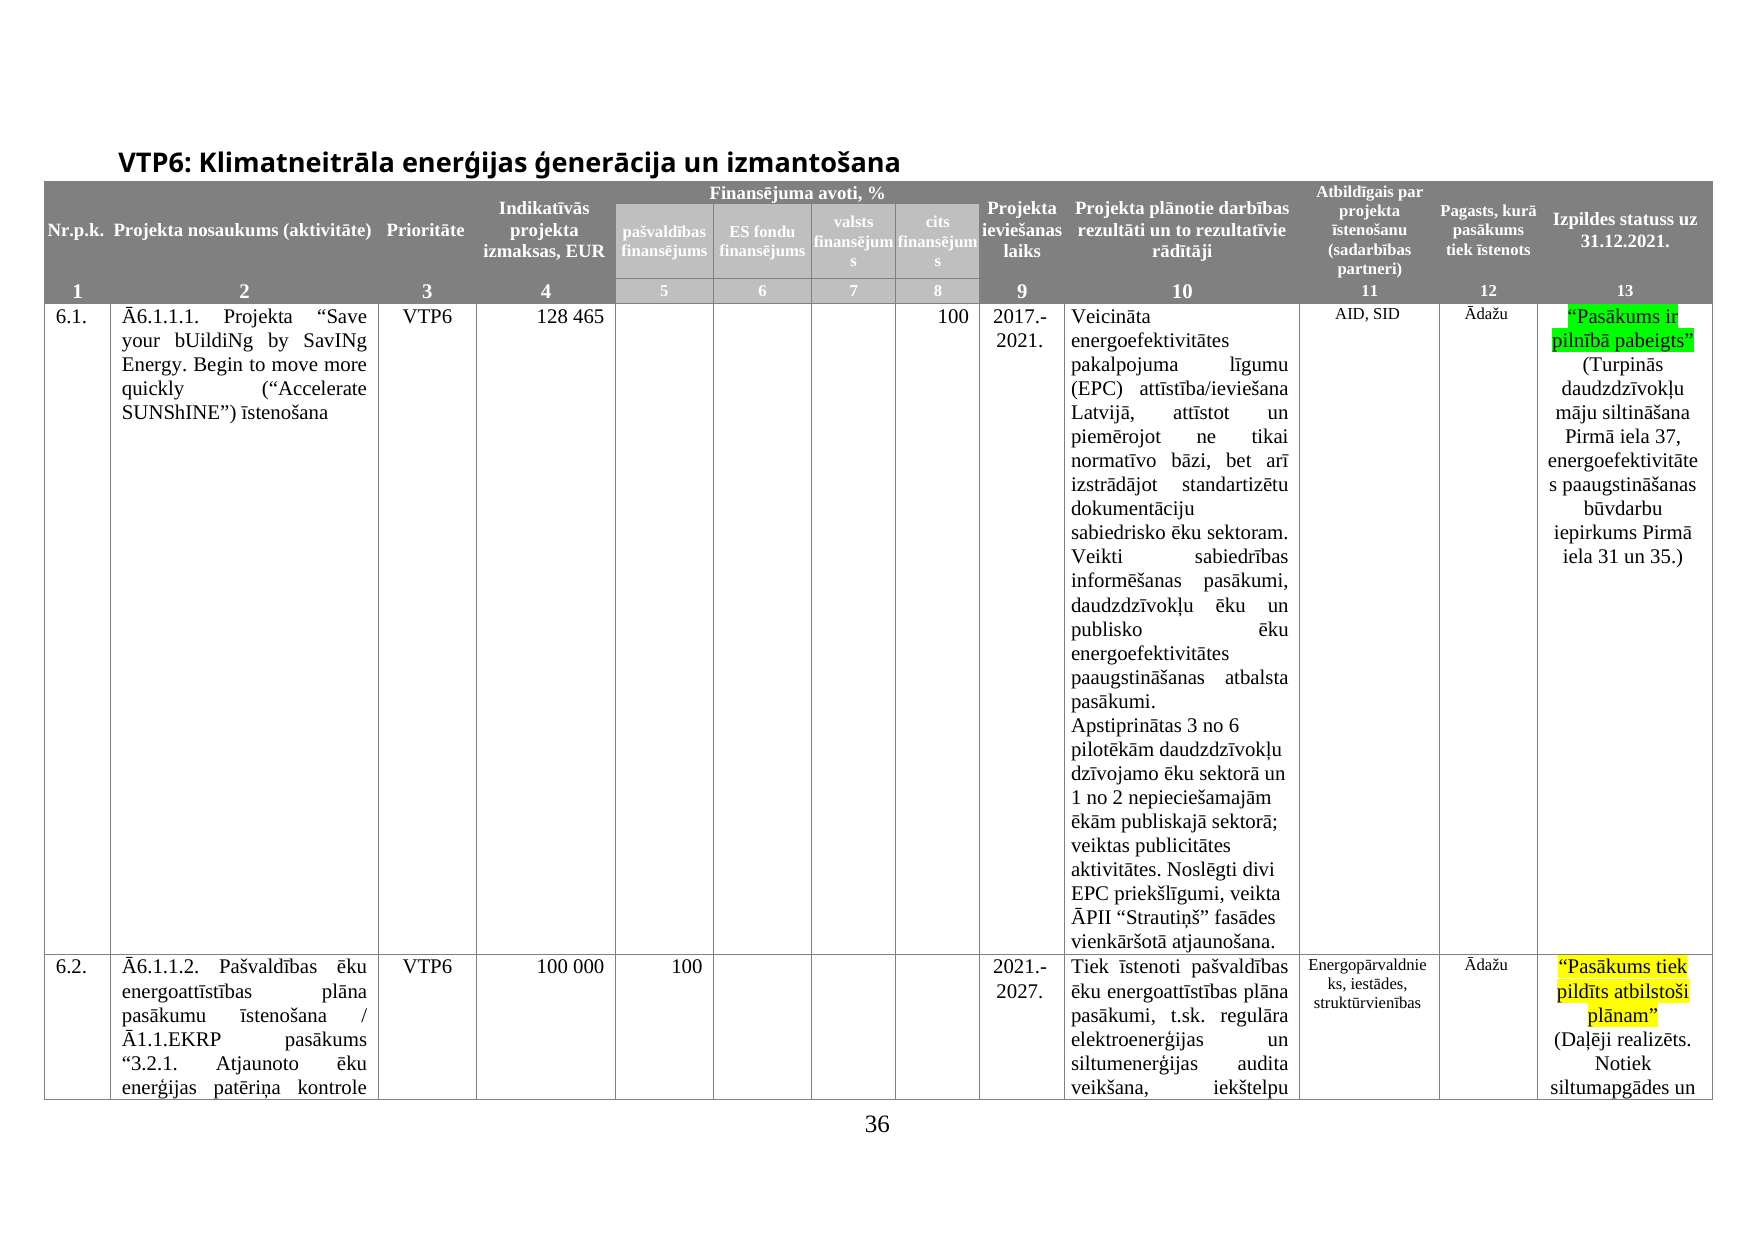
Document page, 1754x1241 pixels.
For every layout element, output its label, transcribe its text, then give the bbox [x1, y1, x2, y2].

table_cell 8 [896, 279, 979, 303]
table_cell 100 [616, 955, 713, 1099]
table_cell [812, 955, 895, 1099]
table_cell 7 [812, 279, 895, 303]
table_cell 5 [616, 279, 713, 303]
table_cell Ādažu [1440, 304, 1537, 953]
table_cell AID, SID [1300, 304, 1439, 953]
subtitle VTP6: Klimatneitrāla enerģijas ģenerācija un izmantošana [118, 144, 1636, 181]
table_cell 6.1. [45, 304, 110, 953]
table_cell “Pasākums ir pilnībā pabeigts” (Turpinās daudzdzīvokļu māju siltināšana Pirmā iela 37, energoefektivitātes paaugstināšanas būvdarbu iepirkums Pirmā iela 31 un 35.) [1538, 304, 1712, 953]
table_cell 4 [477, 279, 615, 303]
table_cell 100 000 [477, 955, 615, 1099]
table_cell [616, 304, 713, 953]
table_cell [812, 304, 895, 953]
table_cell [714, 955, 811, 1099]
table_cell 9 [980, 279, 1064, 303]
table_cell 1 [45, 279, 110, 303]
table_cell 6 [714, 279, 811, 303]
table_cell Veicināta energoefektivitātes pakalpojuma līgumu (EPC) attīstība/ieviešana Latvijā, attīstot un piemērojot ne tikai normatīvo bāzi, bet arī izstrādājot standartizētu dokumentāciju sabiedrisko ēku sektoram. Veikti sabiedrības informēšanas pasākumi, daudzdzīvokļu ēku un publisko ēku energoefektivitātes paaugstināšanas atbalsta pasākumi. Apstiprinātas 3 no 6 pilotēkām daudzdzīvokļu dzīvojamo ēku sektorā un 1 no 2 nepieciešamajām ēkām publiskajā sektorā; veiktas publicitātes aktivitātes. Noslēgti divi EPC priekšlīgumi, veikta ĀPII “Strautiņš” fasādes vienkāršotā atjaunošana. [1065, 304, 1299, 953]
table_cell 2017.-2021. [980, 304, 1064, 953]
table_header Finansējuma avoti, % [616, 182, 979, 203]
table_cell 13 [1538, 279, 1712, 303]
table_cell [714, 304, 811, 953]
table_cell 2021.-2027. [980, 955, 1064, 1099]
table_header Nr.p.k. [45, 182, 110, 278]
table_cell valsts finansējums [812, 204, 895, 278]
table_header Indikatīvās projekta izmaksas, EUR [477, 182, 615, 278]
table_cell 6.2. [45, 955, 110, 1099]
table_cell 100 [896, 304, 979, 953]
table_cell cits finansējums [896, 204, 979, 278]
table_header Prioritāte [379, 182, 476, 278]
table_header Pagasts, kurā pasākums tiek īstenots [1440, 182, 1537, 278]
table_header Projekta nosaukums (aktivitāte) [111, 182, 378, 278]
table_cell 10 [1065, 279, 1299, 303]
table_cell pašvaldības finansējums [616, 204, 713, 278]
table_header Projekta plānotie darbības rezultāti un to rezultatīvie rādītāji [1065, 182, 1299, 278]
table_cell VTP6 [379, 955, 476, 1099]
table_cell [896, 955, 979, 1099]
table_cell ES fondu finansējums [714, 204, 811, 278]
table_cell Ādažu [1440, 955, 1537, 1099]
table_header Atbildīgais par projekta īstenošanu (sadarbības partneri) [1300, 182, 1439, 278]
table_cell 11 [1300, 279, 1439, 303]
table_header Projekta ieviešanas laiks [980, 182, 1064, 278]
table_cell 2 [111, 279, 378, 303]
table_cell 128 465 [477, 304, 615, 953]
table_header Izpildes statuss uz 31.12.2021. [1538, 182, 1712, 278]
table_cell 12 [1440, 279, 1537, 303]
table_cell Ā6.1.1.1. Projekta “Save your bUildiNg by SavINg Energy. Begin to move more quickly (“Accelerate SUNShINE”) īstenošana [111, 304, 378, 953]
table_cell Energopārvaldnieks, iestādes, struktūrvienības [1300, 955, 1439, 1099]
table_cell VTP6 [379, 304, 476, 953]
table_cell 3 [379, 279, 476, 303]
